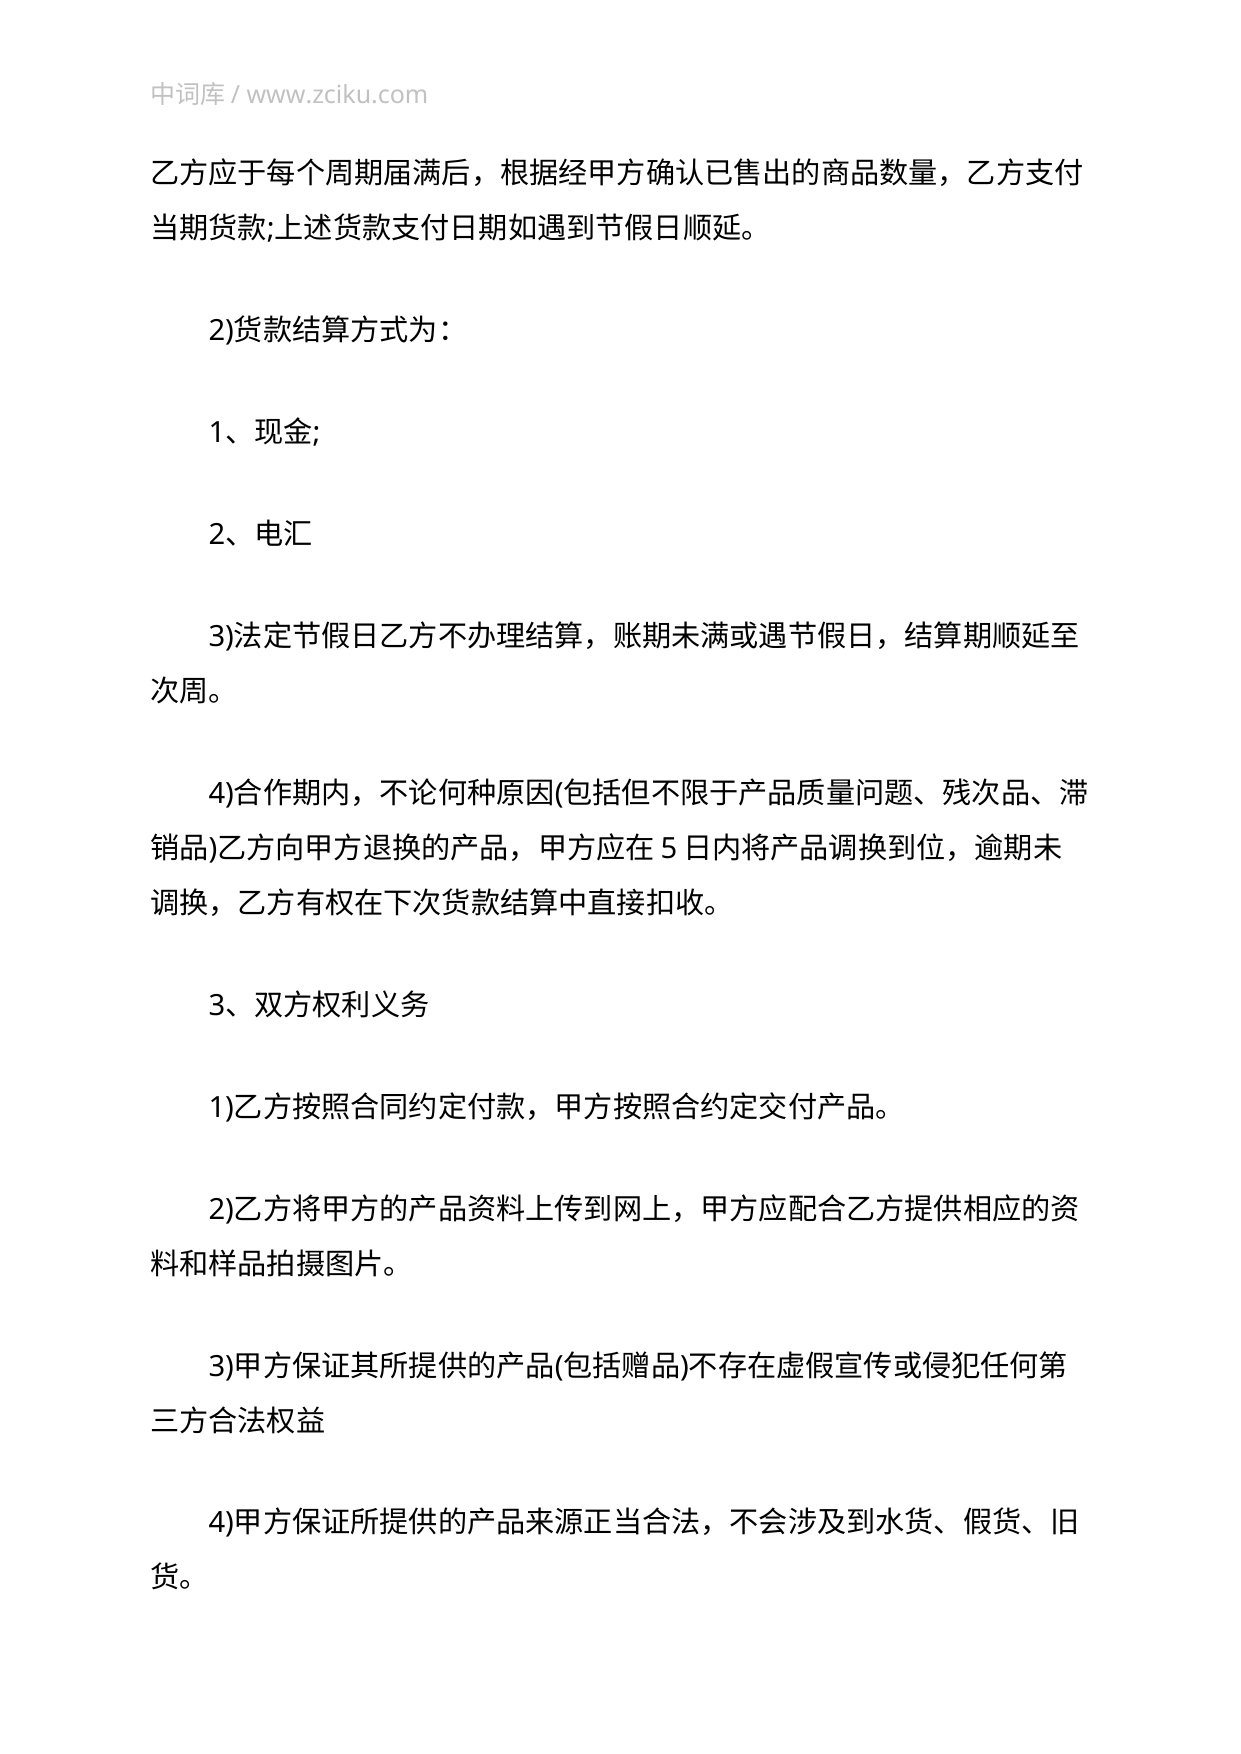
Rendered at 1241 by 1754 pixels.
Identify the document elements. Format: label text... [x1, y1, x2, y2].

text 3)法定节假日乙方不办理结算，账期未满或遇节假日，结算期顺延至次周。 [150, 613, 1090, 710]
text 1)乙方按照合同约定付款，甲方按照合约定交付产品。 [150, 1083, 1090, 1126]
text 3)甲方保证其所提供的产品(包括赠品)不存在虚假宣传或侵犯任何第三方合法权益 [150, 1342, 1090, 1439]
text 2)货款结算方式为： [150, 307, 1090, 349]
text 1、现金; [150, 409, 1090, 451]
text 4)合作期内，不论何种原因(包括但不限于产品质量问题、残次品、滞销品)乙方向甲方退换的产品，甲方应在5日内将产品调换到位，逾期未调换，乙方有权在下次货款结算中直接扣收。 [150, 769, 1090, 922]
text 2)乙方将甲方的产品资料上传到网上，甲方应配合乙方提供相应的资料和样品拍摄图片。 [150, 1185, 1090, 1283]
text 2、电汇 [150, 511, 1090, 553]
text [150, 150, 1090, 247]
text 4)甲方保证所提供的产品来源正当合法，不会涉及到水货、假货、旧货。 [150, 1499, 1090, 1596]
text 3、双方权利义务 [150, 981, 1090, 1024]
